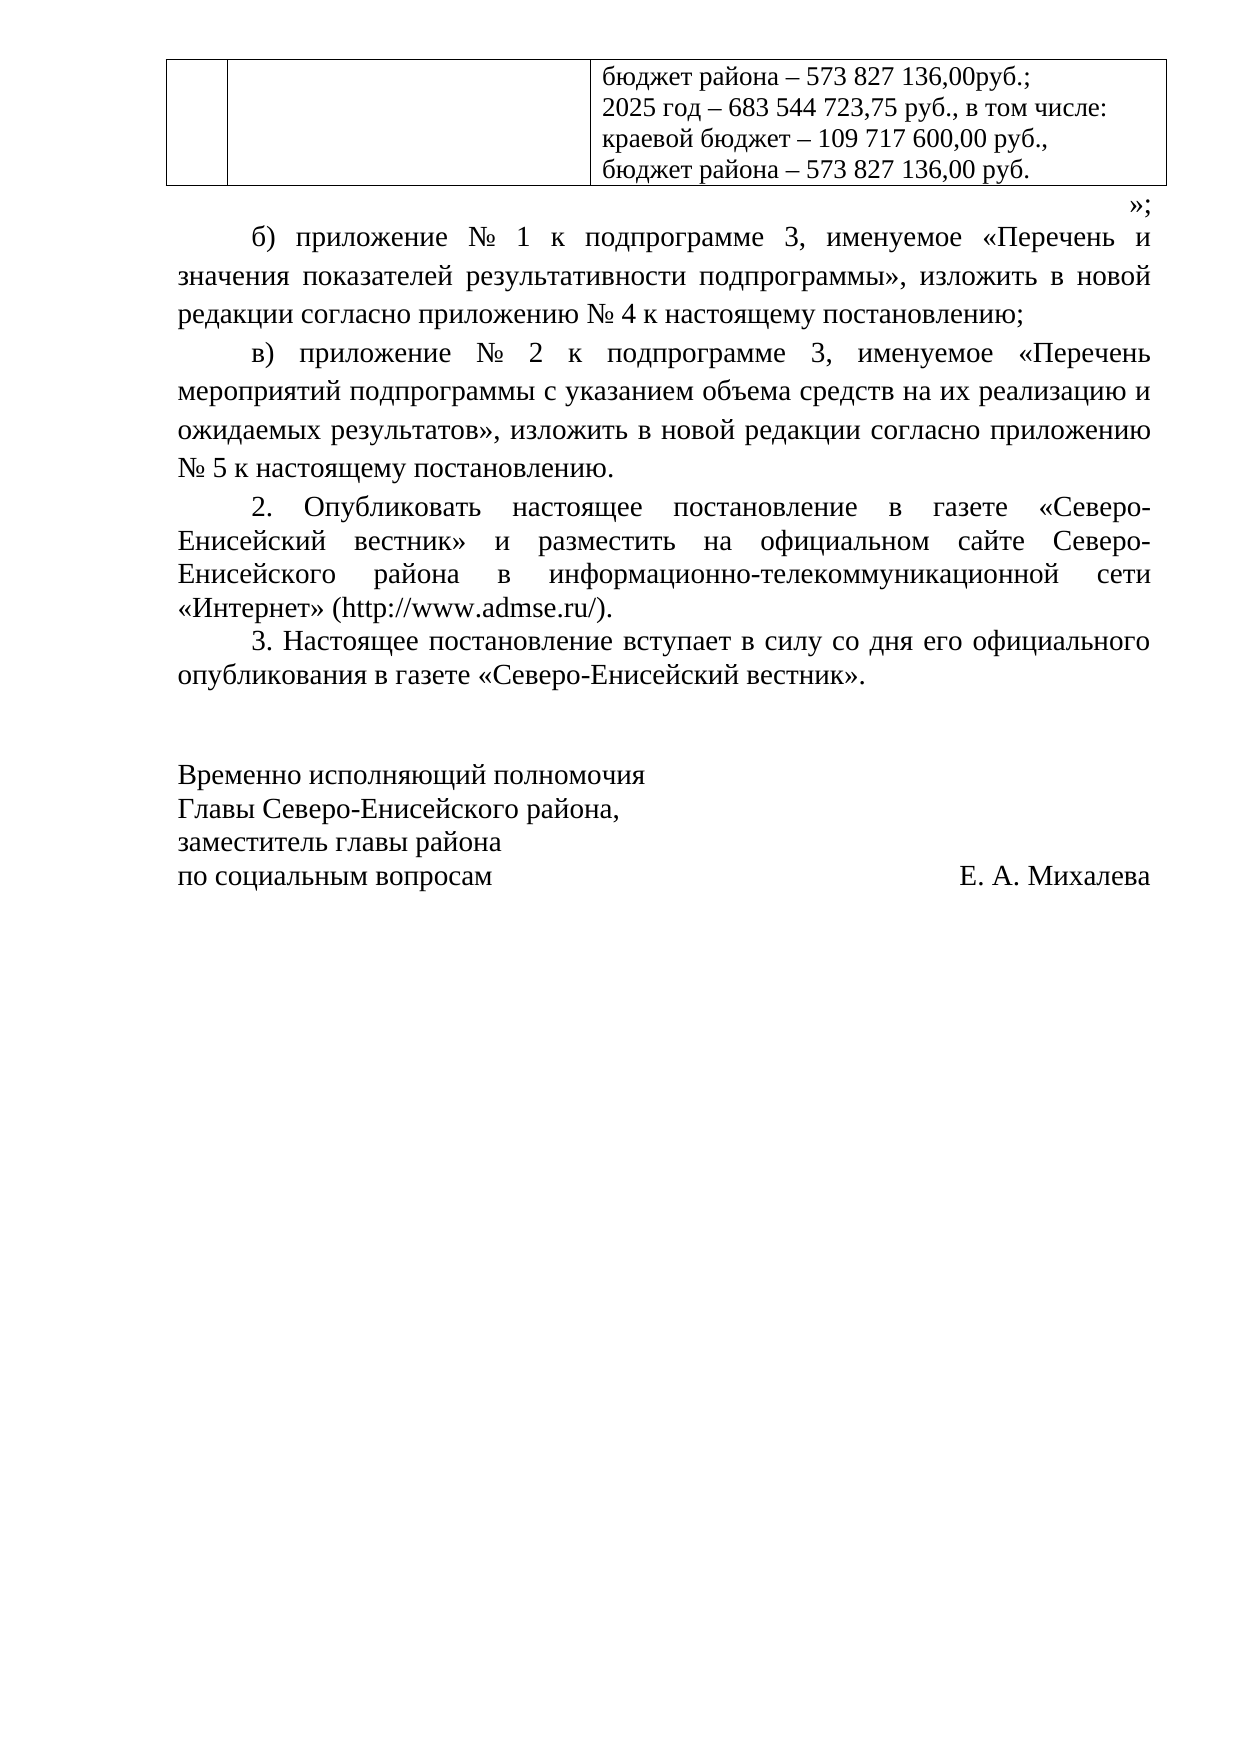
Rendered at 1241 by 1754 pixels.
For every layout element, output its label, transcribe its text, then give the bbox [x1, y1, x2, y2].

text 3. Настоящее постановление вступает в силу со дня его официального опубликования в газете «Северо-Енисейский вестник». [177, 623, 1152, 690]
text »; [177, 186, 1152, 219]
text б) приложение № 1 к подпрограмме 3, именуемое «Перечень и значения показателей результативности подпрограммы», изложить в новой редакции согласно приложению № 4 к настоящему постановлению; [177, 219, 1152, 330]
text заместитель главы района [177, 824, 1152, 858]
text Временно исполняющий полномочия [177, 757, 1152, 791]
text 2. Опубликовать настоящее постановление в газете «Северо-Енисейский вестник» и разместить на официальном сайте Северо-Енисейского района в информационно-телекоммуникационной сети «Интернет» (http://www.admse.ru/). [177, 489, 1152, 623]
text в) приложение № 2 к подпрограмме 3, именуемое «Перечень мероприятий подпрограммы с указанием объема средств на их реализацию и ожидаемых результатов», изложить в новой редакции согласно приложению № 5 к настоящему постановлению. [177, 335, 1152, 484]
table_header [591, 60, 1166, 185]
table_header 8 [167, 60, 227, 185]
text по социальным вопросам Е. А. Михалева [177, 858, 1152, 892]
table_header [228, 60, 590, 185]
text Главы Северо-Енисейского района, [177, 791, 1152, 824]
